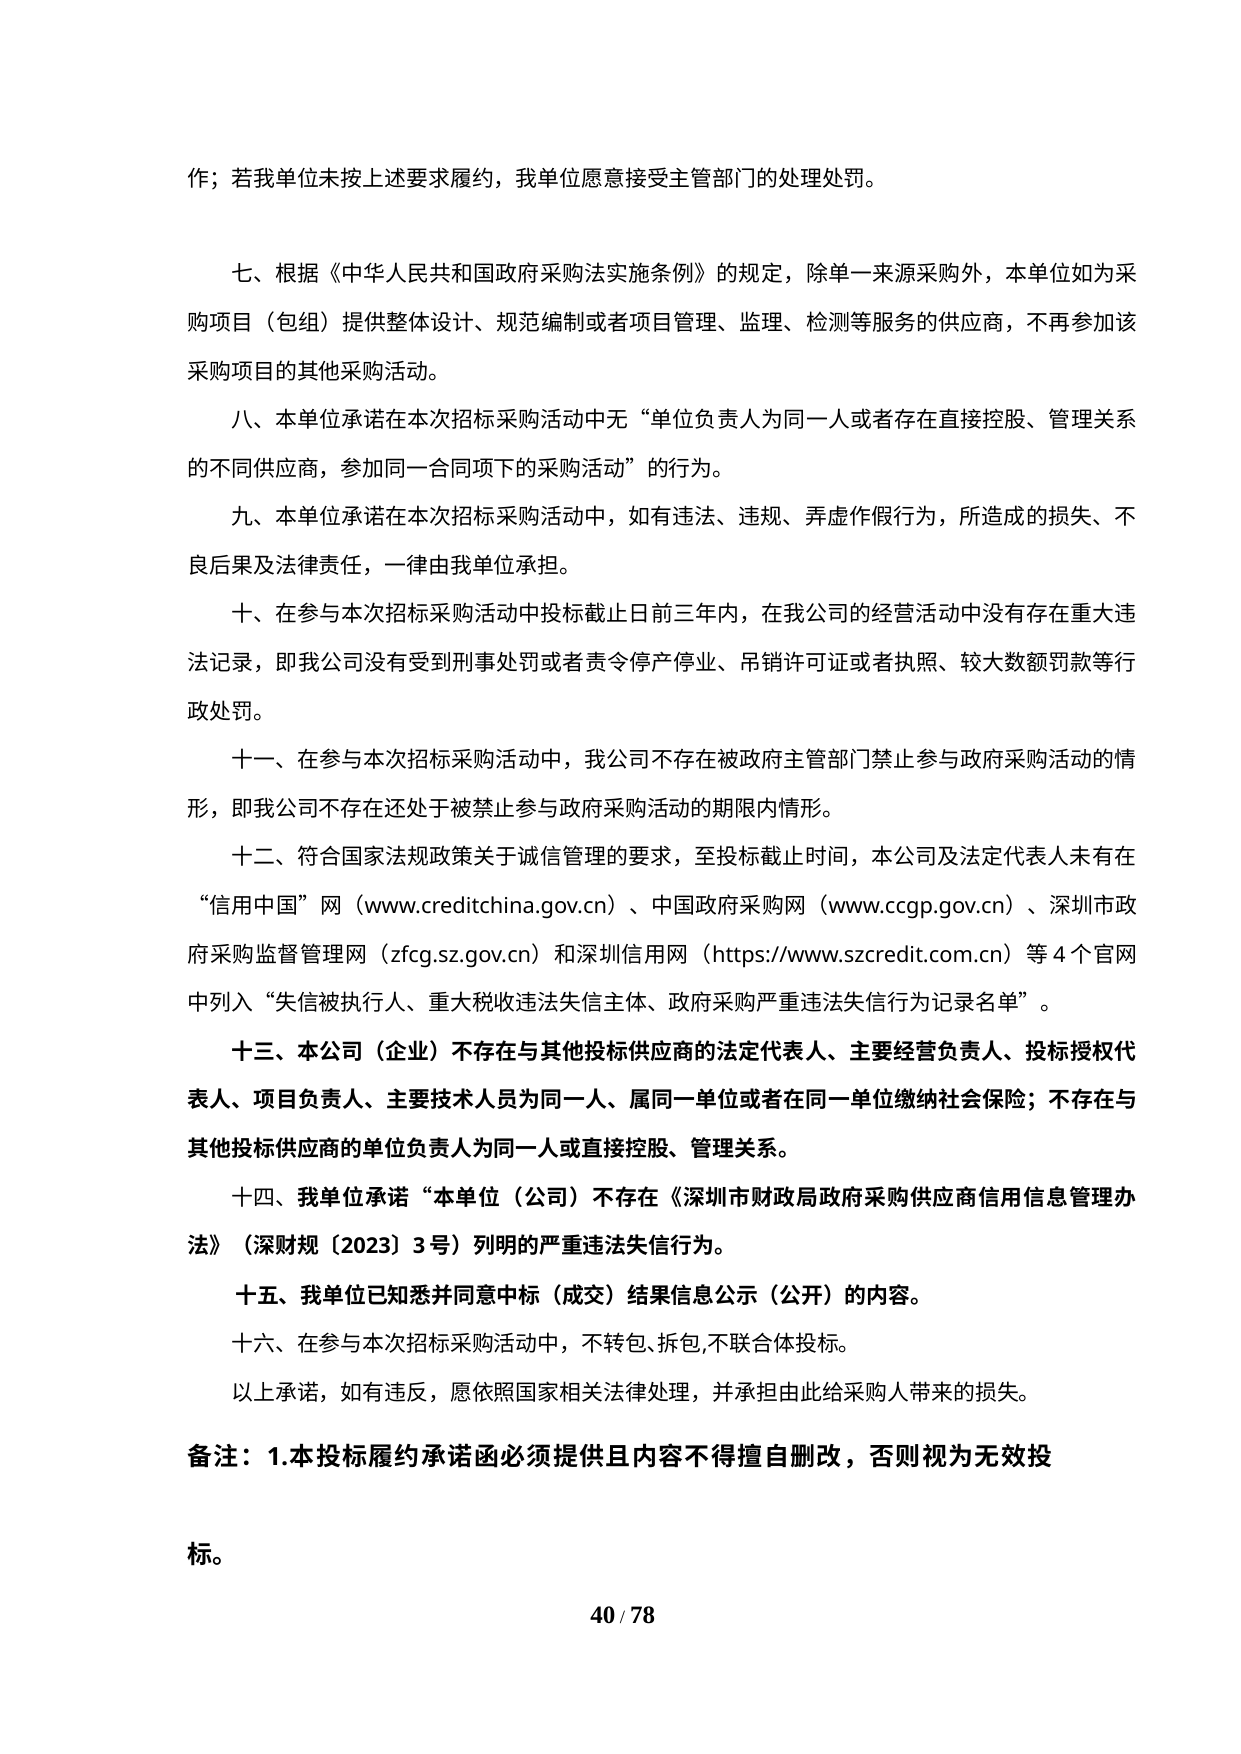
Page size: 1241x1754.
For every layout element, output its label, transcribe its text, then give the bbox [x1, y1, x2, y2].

list 本单位承诺在本次招标采购活动中，如有违法、违规、弄虚作假行为，所造成的损失、不良后果及法律责任，一律由我单位承担。 [187, 499, 1138, 580]
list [187, 160, 1138, 193]
list 符合国家法规政策关于诚信管理的要求，至投标截止时间，本公司及法定代表人未有在“信用中国”网（www.creditchina.gov.cn）、中国政府采购网（www.ccgp.gov.cn）、深圳市政府采购监督管理网（zfcg.sz.gov.cn）和深圳信用网（https://www.szcredit.com.cn）等4个官网中列入“失信被执行人、重大税收违法失信主体、政府采购严重违法失信行为记录名单”。 [187, 839, 1138, 1017]
list 本单位承诺在本次招标采购活动中无“单位负责人为同一人或者存在直接控股、管理关系的不同供应商，参加同一合同项下的采购活动”的行为。 [187, 402, 1138, 483]
text 十五、我单位已知悉并同意中标（成交）结果信息公示（公开）的内容。 [235, 1277, 1053, 1310]
list 根据《中华人民共和国政府采购法实施条例》的规定，除单一来源采购外，本单位如为采购项目（包组）提供整体设计、规范编制或者项目管理、监理、检测等服务的供应商，不再参加该采购项目的其他采购活动。 [187, 256, 1138, 386]
list 本公司（企业）不存在与其他投标供应商的法定代表人、主要经营负责人、投标授权代表人、项目负责人、主要技术人员为同一人、属同一单位或者在同一单位缴纳社会保险；不存在与其他投标供应商的单位负责人为同一人或直接控股、管理关系。 [187, 1033, 1138, 1163]
list 在参与本次招标采购活动中，我公司不存在被政府主管部门禁止参与政府采购活动的情形，即我公司不存在还处于被禁止参与政府采购活动的期限内情形。 [187, 742, 1138, 823]
text 以上承诺，如有违反，愿依照国家相关法律处理，并承担由此给采购人带来的损失。 [187, 1374, 1053, 1407]
list 在参与本次招标采购活动中投标截止日前三年内，在我公司的经营活动中没有存在重大违法记录，即我公司没有受到刑事处罚或者责令停产停业、吊销许可证或者执照、较大数额罚款等行政处罚。 [187, 596, 1138, 726]
text 备注：1.本投标履约承诺函必须提供且内容不得擅自删改，否则视为无效投标。 [187, 1422, 1053, 1585]
list 我单位承诺“本单位（公司）不存在《深圳市财政局政府采购供应商信用信息管理办法》（深财规〔2023〕3号）列明的严重违法失信行为。 [187, 1179, 1138, 1260]
text 十六、在参与本次招标采购活动中，不转包､拆包,不联合体投标｡ [187, 1326, 1053, 1358]
